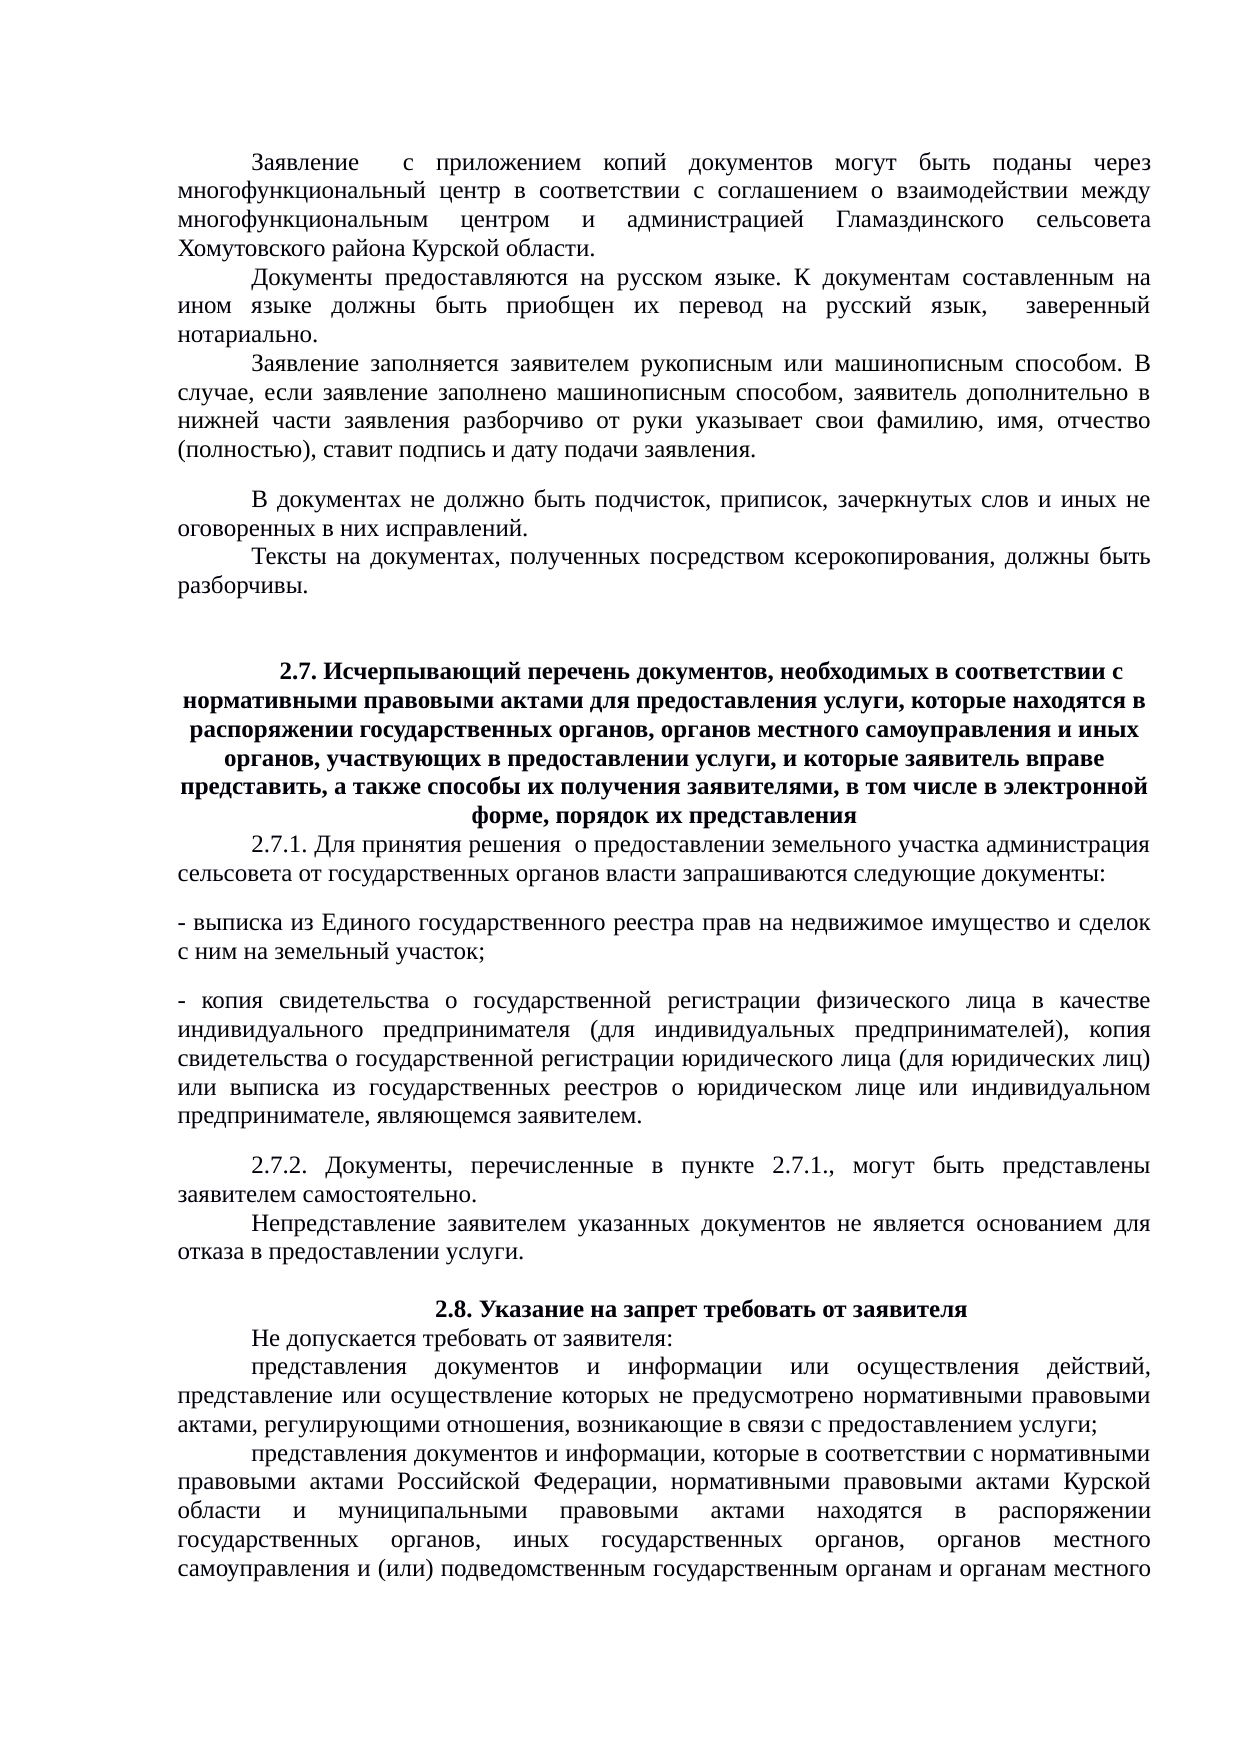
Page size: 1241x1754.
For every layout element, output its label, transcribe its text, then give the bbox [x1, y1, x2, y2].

text Непредставление заявителем указанных документов не является основанием для отказа в предоставлении услуги. [177, 1208, 1152, 1265]
text - копия свидетельства о государственной регистрации физического лица в качестве индивидуального предпринимателя (для индивидуальных предпринимателей), копия свидетельства о государственной регистрации юридического лица (для юридических лиц) или выписка из государственных реестров о юридическом лице или индивидуальном предпринимателе, являющемся заявителем. [177, 986, 1152, 1129]
text Заявление заполняется заявителем рукописным или машинописным способом. В случае, если заявление заполнено машинописным способом, заявитель дополнительно в нижней части заявления разборчиво от руки указывает свои фамилию, имя, отчество (полностью), ставит подпись и дату подачи заявления. [177, 348, 1152, 463]
text 2.7. Исчерпывающий перечень документов, необходимых в соответствии с нормативными правовыми актами для предоставления услуги, которые находятся в распоряжении государственных органов, органов местного самоуправления и иных органов, участвующих в предоставлении услуги, и которые заявитель вправе представить, а также способы их получения заявителями, в том числе в электронной форме, порядок их представления [177, 656, 1152, 829]
text Документы предоставляются на русском языке. К документам составленным на ином языке должны быть приобщен их перевод на русский язык, заверенный нотариально. [177, 262, 1152, 348]
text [177, 1438, 1152, 1581]
text Не допускается требовать от заявителя: [177, 1323, 1152, 1351]
text Заявление с приложением копий документов могут быть поданы через многофункциональный центр в соответствии с соглашением о взаимодействии между многофункциональным центром и администрацией Гламаздинского сельсовета Хомутовского района Курской области. [177, 147, 1152, 262]
text В документах не должно быть подчисток, приписок, зачеркнутых слов и иных не оговоренных в них исправлений. [177, 484, 1152, 541]
text 2.8. Указание на запрет требовать от заявителя [177, 1294, 1152, 1323]
text 2.7.1. Для принятия решения о предоставлении земельного участка администрация сельсовета от государственных органов власти запрашиваются следующие документы: [177, 829, 1152, 886]
text - выписка из Единого государственного реестра прав на недвижимое имущество и сделок с ним на земельный участок; [177, 907, 1152, 965]
text Тексты на документах, полученных посредством ксерокопирования, должны быть разборчивы. [177, 541, 1152, 599]
text представления документов и информации или осуществления действий, представление или осуществление которых не предусмотрено нормативными правовыми актами, регулирующими отношения, возникающие в связи с предоставлением услуги; [177, 1351, 1152, 1438]
text 2.7.2. Документы, перечисленные в пункте 2.7.1., могут быть представлены заявителем самостоятельно. [177, 1150, 1152, 1208]
